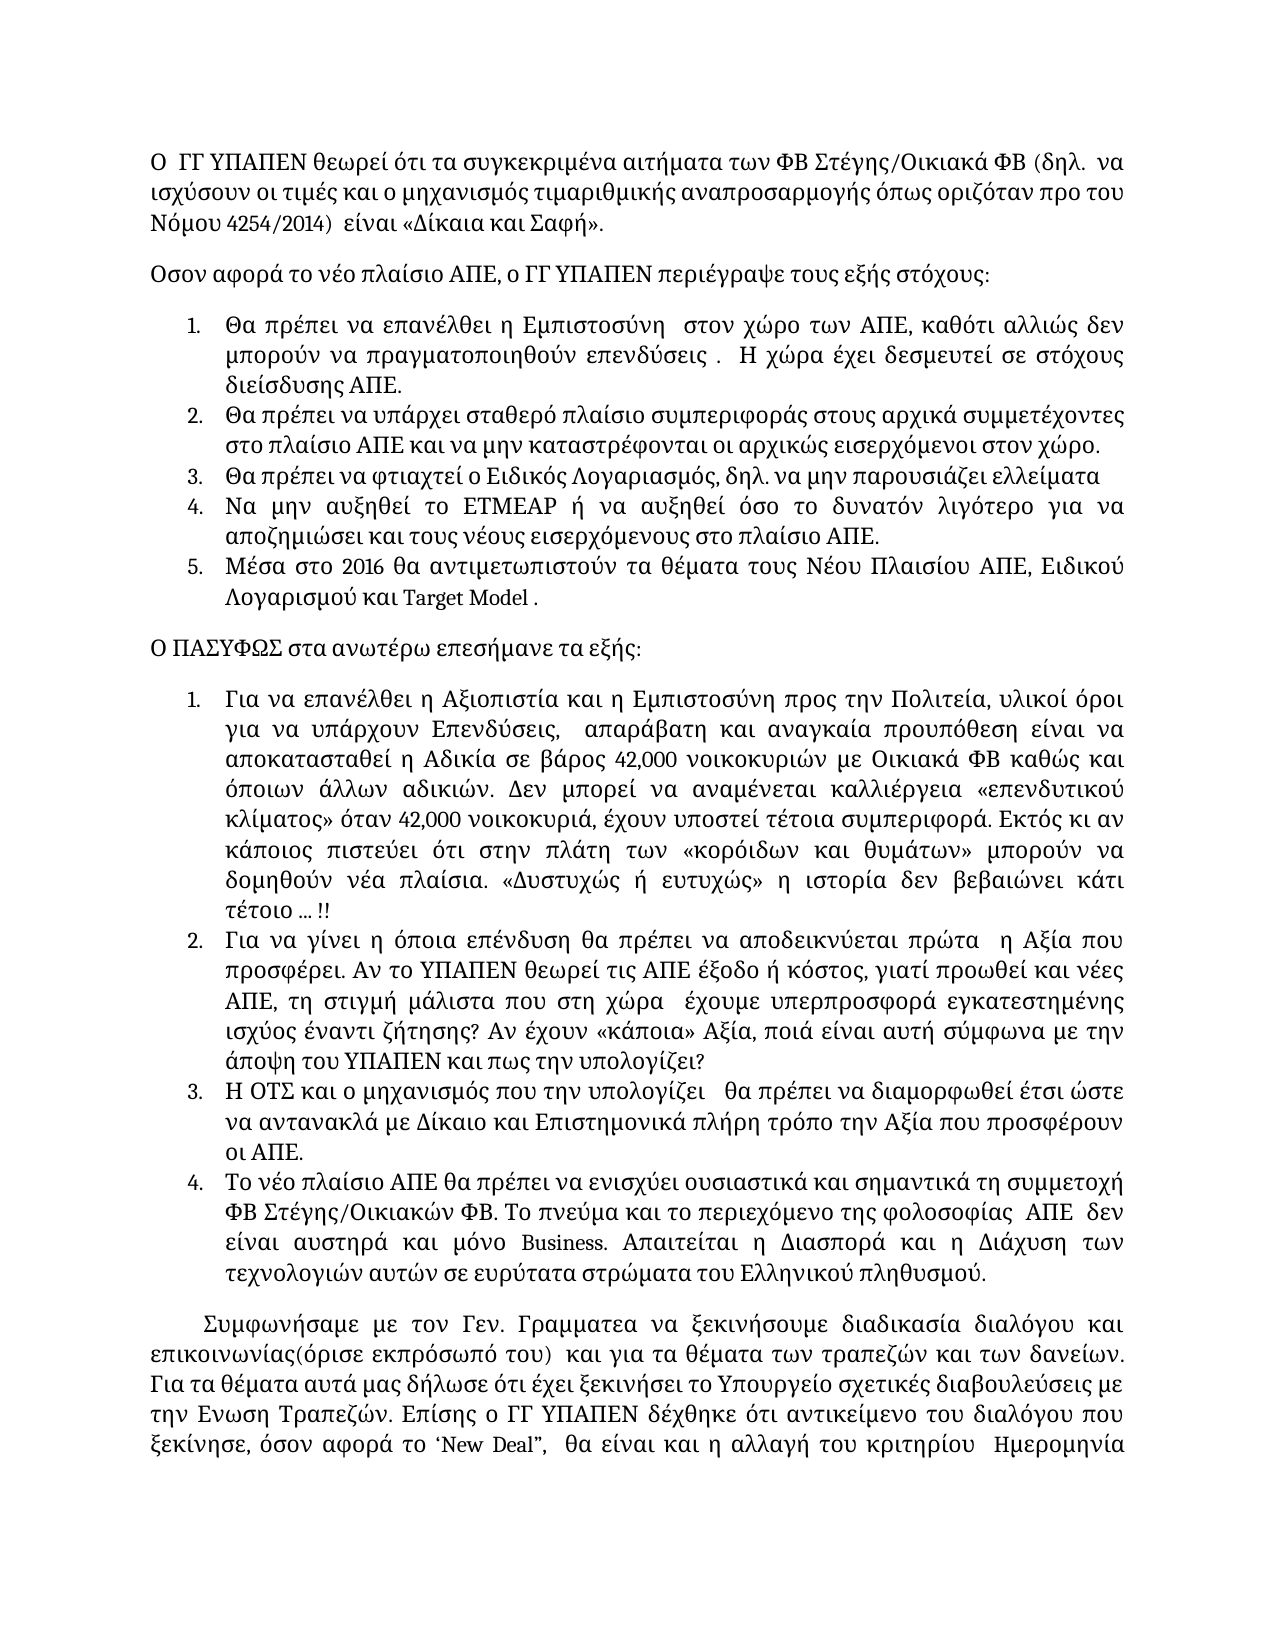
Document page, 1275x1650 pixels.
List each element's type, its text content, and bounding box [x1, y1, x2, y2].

text Οσον αφορά το νέο πλαίσιο ΑΠΕ, ο ΓΓ ΥΠΑΠΕΝ περιέγραψε τους εξής στόχους: [150, 261, 1125, 288]
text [150, 1311, 1125, 1459]
list Η ΟΤΣ και ο μηχανισμός που την υπολογίζει θα πρέπει να διαμορφωθεί έτσι ώστε να αντανακλά με Δίκαιο και Επιστημονικά πλήρη τρόπο την Αξία που προσφέρουν οι ΑΠΕ. [187, 1079, 1125, 1166]
text Ο ΓΓ ΥΠΑΠΕΝ θεωρεί ότι τα συγκεκριμένα αιτήματα των ΦΒ Στέγης/Οικιακά ΦΒ (δηλ. να ισχύσουν οι τιμές και ο μηχανισμός τιμαριθμικής αναπροσαρμογής όπως οριζόταν προ του Νόμου 4254/2014) είναι «Δίκαια και Σαφή». [150, 150, 1125, 237]
list Θα πρέπει να υπάρχει σταθερό πλαίσιο συμπεριφοράς στους αρχικά συμμετέχοντες στο πλαίσιο ΑΠΕ και να μην καταστρέφονται οι αρχικώς εισερχόμενοι στον χώρο. [187, 403, 1125, 460]
text Ο ΠΑΣΥΦΩΣ στα ανωτέρω επεσήμανε τα εξής: [150, 635, 1125, 662]
list Θα πρέπει να επανέλθει η Εμπιστοσύνη στον χώρο των ΑΠΕ, καθότι αλλιώς δεν μπορούν να πραγματοποιηθούν επενδύσεις . Η χώρα έχει δεσμευτεί σε στόχους διείσδυσης ΑΠΕ. [187, 312, 1125, 399]
list Να μην αυξηθεί το ΕΤΜΕΑΡ ή να αυξηθεί όσο το δυνατόν λιγότερο για να αποζημιώσει και τους νέους εισερχόμενους στο πλαίσιο ΑΠΕ. [187, 494, 1125, 550]
list Μέσα στο 2016 θα αντιμετωπιστούν τα θέματα τους Νέου Πλαισίου ΑΠΕ, Ειδικού Λογαρισμού και Target Model . [187, 554, 1125, 611]
list Το νέο πλαίσιο ΑΠΕ θα πρέπει να ενισχύει ουσιαστικά και σημαντικά τη συμμετοχή ΦΒ Στέγης/Οικιακών ΦΒ. Το πνεύμα και το περιεχόμενο της φολοσοφίας ΑΠΕ δεν είναι αυστηρά και μόνο Business. Απαιτείται η Διασπορά και η Διάχυση των τεχνολογιών αυτών σε ευρύτατα στρώματα του Ελληνικού πληθυσμού. [187, 1170, 1125, 1287]
list Για να γίνει η όποια επένδυση θα πρέπει να αποδεικνύεται πρώτα η Αξία που προσφέρει. Αν το ΥΠΑΠΕΝ θεωρεί τις ΑΠΕ έξοδο ή κόστος, γιατί προωθεί και νέες ΑΠΕ, τη στιγμή μάλιστα που στη χώρα έχουμε υπερπροσφορά εγκατεστημένης ισχύος έναντι ζήτησης? Αν έχουν «κάποια» Αξία, ποιά είναι αυτή σύμφωνα με την άποψη του ΥΠΑΠΕΝ και πως την υπολογίζει? [187, 928, 1125, 1075]
list Για να επανέλθει η Αξιοπιστία και η Εμπιστοσύνη προς την Πολιτεία, υλικοί όροι για να υπάρχουν Επενδύσεις, απαράβατη και αναγκαία προυπόθεση είναι να αποκατασταθεί η Αδικία σε βάρος 42,000 νοικοκυριών με Οικιακά ΦΒ καθώς και όποιων άλλων αδικιών. Δεν μπορεί να αναμένεται καλλιέργεια «επενδυτικού κλίματος» όταν 42,000 νοικοκυριά, έχουν υποστεί τέτοια συμπεριφορά. Εκτός κι αν κάποιος πιστεύει ότι στην πλάτη των «κορόιδων και θυμάτων» μπορούν να δομηθούν νέα πλαίσια. «Δυστυχώς ή ευτυχώς» η ιστορία δεν βεβαιώνει κάτι τέτοιο ... !! [187, 686, 1125, 924]
list Θα πρέπει να φτιαχτεί ο Ειδικός Λογαριασμός, δηλ. να μην παρουσιάζει ελλείματα [187, 463, 1125, 490]
